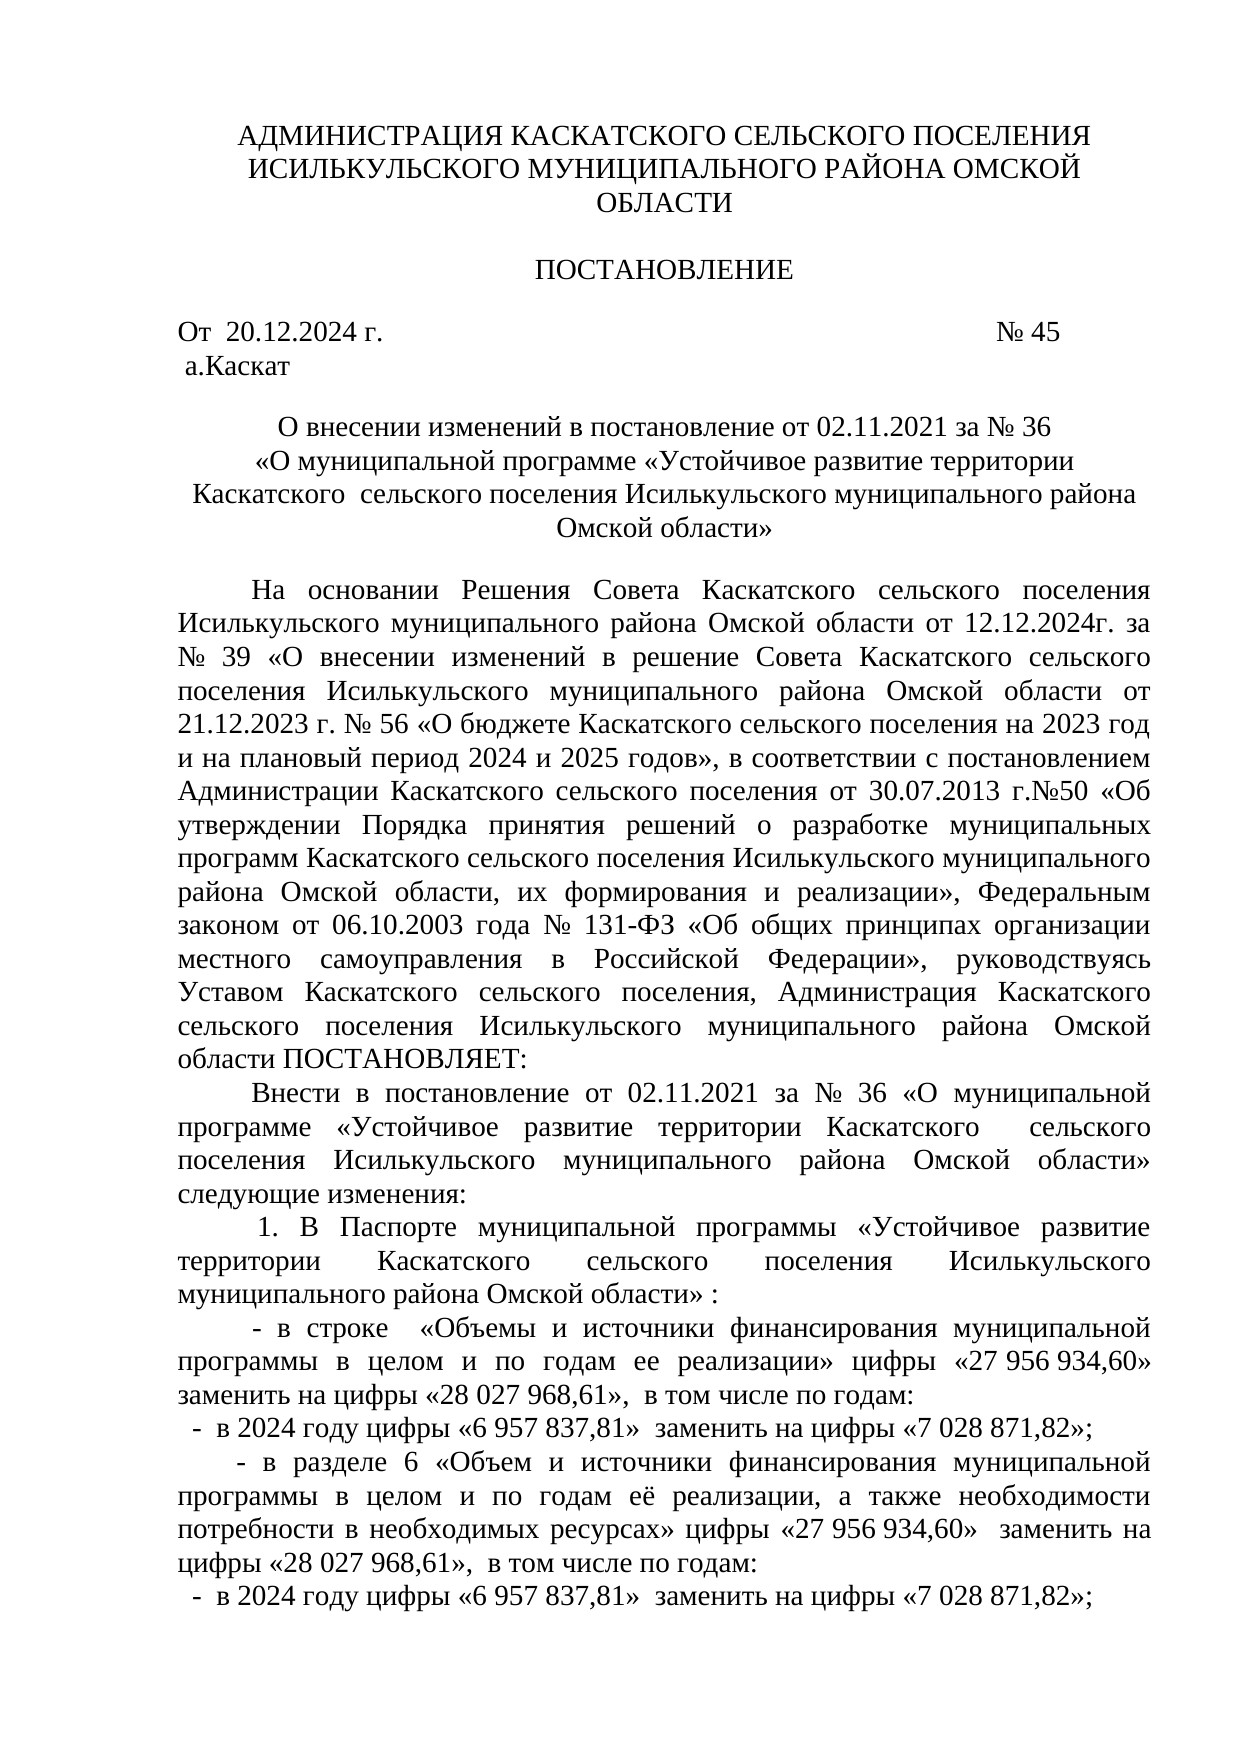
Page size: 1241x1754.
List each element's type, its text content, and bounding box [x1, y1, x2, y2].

text На основании Решения Совета Каскатского сельского поселения Исилькульского муниципального района Омской области от 12.12.2024г. за № 39 «О внесении изменений в решение Совета Каскатского сельского поселения Исилькульского муниципального района Омской области от 21.12.2023 г. № 56 «О бюджете Каскатского сельского поселения на 2023 год и на плановый период 2024 и 2025 годов», в соответствии с постановлением Администрации Каскатского сельского поселения от 30.07.2013 г.№50 «Об утверждении Порядка принятия решений о разработке муниципальных программ Каскатского сельского поселения Исилькульского муниципального района Омской области, их формирования и реализации», Федеральным законом от 06.10.2003 года № 131-ФЗ «Об общих принципах организации местного самоуправления в Российской Федерации», руководствуясь Уставом Каскатского сельского поселения, Администрация Каскатского сельского поселения Исилькульского муниципального района Омской области ПОСТАНОВЛЯЕТ: [177, 572, 1152, 1075]
text - в разделе 6 «Объем и источники финансирования муниципальной программы в целом и по годам её реализации, а также необходимости потребности в необходимых ресурсах» цифры «27 956 934,60» заменить на цифры «28 027 968,61», в том числе по годам: [177, 1444, 1152, 1578]
text - в 2024 году цифры «6 957 837,81» заменить на цифры «7 028 871,82»; [177, 1578, 1152, 1612]
text 1. В Паспорте муниципальной программы «Устойчивое развитие территории Каскатского сельского поселения Исилькульского муниципального района Омской области» : [177, 1209, 1152, 1310]
text От 20.12.2024 г. № 45 [177, 314, 1152, 348]
text АДМИНИСТРАЦИЯ КАСКАТСКОГО СЕЛЬСКОГО ПОСЕЛЕНИЯ ИСИЛЬКУЛЬСКОГО МУНИЦИПАЛЬНОГО РАЙОНА ОМСКОЙ ОБЛАСТИ [177, 118, 1152, 219]
text «О муниципальной программе «Устойчивое развитие территории Каскатского сельского поселения Исилькульского муниципального района Омской области» [177, 443, 1152, 544]
text - в 2024 году цифры «6 957 837,81» заменить на цифры «7 028 871,82»; [177, 1411, 1152, 1444]
text О внесении изменений в постановление от 02.11.2021 за № 36 [177, 409, 1152, 443]
text - в строке «Объемы и источники финансирования муниципальной программы в целом и по годам ее реализации» цифры «27 956 934,60» заменить на цифры «28 027 968,61», в том числе по годам: [177, 1310, 1152, 1411]
text ПОСТАНОВЛЕНИЕ [177, 252, 1152, 286]
text а.Каскат [177, 348, 1152, 381]
text Внести в постановление от 02.11.2021 за № 36 «О муниципальной программе «Устойчивое развитие территории Каскатского сельского поселения Исилькульского муниципального района Омской области» следующие изменения: [177, 1075, 1152, 1209]
